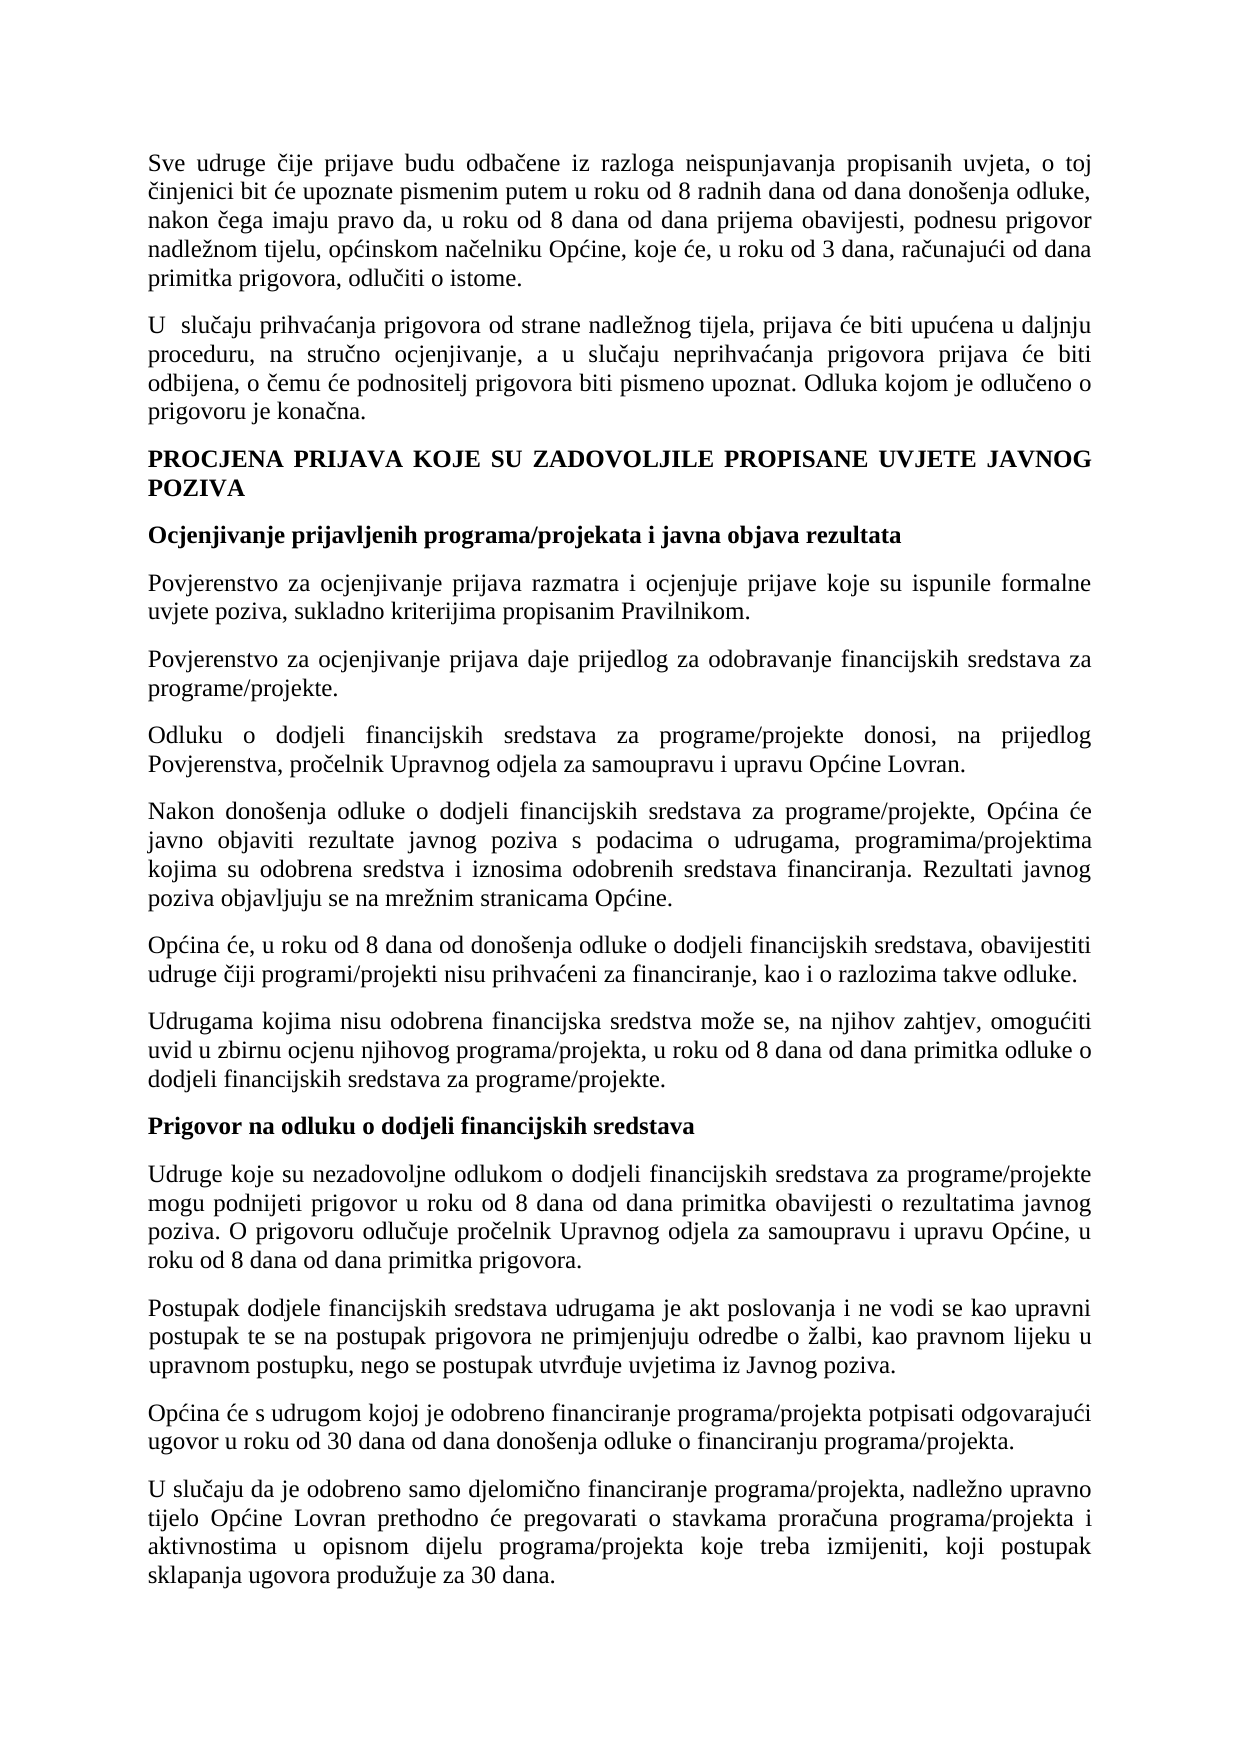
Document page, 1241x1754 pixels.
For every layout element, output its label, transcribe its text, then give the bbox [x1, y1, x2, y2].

text Općina će, u roku od 8 dana od donošenja odluke o dodjeli financijskih sredstava, obavijestiti udruge čiji programi/projekti nisu prihvaćeni za financiranje, kao i o razlozima takve odluke. [148, 930, 1093, 988]
text Udrugama kojima nisu odobrena financijska sredstva može se, na njihov zahtjev, omogućiti uvid u zbirnu ocjenu njihovog programa/projekta, u roku od 8 dana od dana primitka odluke o dodjeli financijskih sredstava za programe/projekte. [148, 1006, 1093, 1093]
text Odluku o dodjeli financijskih sredstava za programe/projekte donosi, na prijedlog Povjerenstva, pročelnik Upravnog odjela za samoupravu i upravu Općine Lovran. [148, 720, 1093, 778]
text Povjerenstvo za ocjenjivanje prijava daje prijedlog za odobravanje financijskih sredstava za programe/projekte. [148, 644, 1093, 701]
text Postupak dodjele financijskih sredstava udrugama je akt poslovanja i ne vodi se kao upravni postupak te se na postupak prigovora ne primjenjuju odredbe o žalbi, kao pravnom lijeku u upravnom postupku, nego se postupak utvrđuje uvjetima iz Javnog poziva. [148, 1293, 1092, 1379]
text Sve udruge čije prijave budu odbačene iz razloga neispunjavanja propisanih uvjeta, o toj činjenici bit će upoznate pismenim putem u roku od 8 radnih dana od dana donošenja odluke, nakon čega imaju pravo da, u roku od 8 dana od dana prijema obavijesti, podnesu prigovor nadležnom tijelu, općinskom načelniku Općine, koje će, u roku od 3 dana, računajući od dana primitka prigovora, odlučiti o istome. [148, 148, 1093, 291]
text Nakon donošenja odluke o dodjeli financijskih sredstava za programe/projekte, Općina će javno objaviti rezultate javnog poziva s podacima o udrugama, programima/projektima kojima su odobrena sredstva i iznosima odobrenih sredstava financiranja. Rezultati javnog poziva objavljuju se na mrežnim stranicama Općine. [148, 796, 1093, 911]
text Ocjenjivanje prijavljenih programa/projekata i javna objava rezultata [148, 520, 1093, 549]
text PROCJENA PRIJAVA KOJE SU ZADOVOLJILE PROPISANE UVJETE JAVNOG POZIVA [148, 444, 1093, 501]
text U slučaju prihvaćanja prigovora od strane nadležnog tijela, prijava će biti upućena u daljnju proceduru, na stručno ocjenjivanje, a u slučaju neprihvaćanja prigovora prijava će biti odbijena, o čemu će podnositelj prigovora biti pismeno upoznat. Odluka kojom je odlučeno o prigovoru je konačna. [148, 310, 1093, 425]
text Povjerenstvo za ocjenjivanje prijava razmatra i ocjenjuje prijave koje su ispunile formalne uvjete poziva, sukladno kriterijima propisanim Pravilnikom. [148, 568, 1093, 625]
text Prigovor na odluku o dodjeli financijskih sredstava [148, 1111, 1093, 1140]
text Udruge koje su nezadovoljne odlukom o dodjeli financijskih sredstava za programe/projekte mogu podnijeti prigovor u roku od 8 dana od dana primitka obavijesti o rezultatima javnog poziva. O prigovoru odlučuje pročelnik Upravnog odjela za samoupravu i upravu Općine, u roku od 8 dana od dana primitka prigovora. [148, 1159, 1093, 1274]
text U slučaju da je odobreno samo djelomično financiranje programa/projekta, nadležno upravno tijelo Općine Lovran prethodno će pregovarati o stavkama proračuna programa/projekta i aktivnostima u opisnom dijelu programa/projekta koje treba izmijeniti, koji postupak sklapanja ugovora produžuje za 30 dana. [148, 1474, 1093, 1589]
text Općina će s udrugom kojoj je odobreno financiranje programa/projekta potpisati odgovarajući ugovor u roku od 30 dana od dana donošenja odluke o financiranju programa/projekta. [148, 1398, 1093, 1455]
